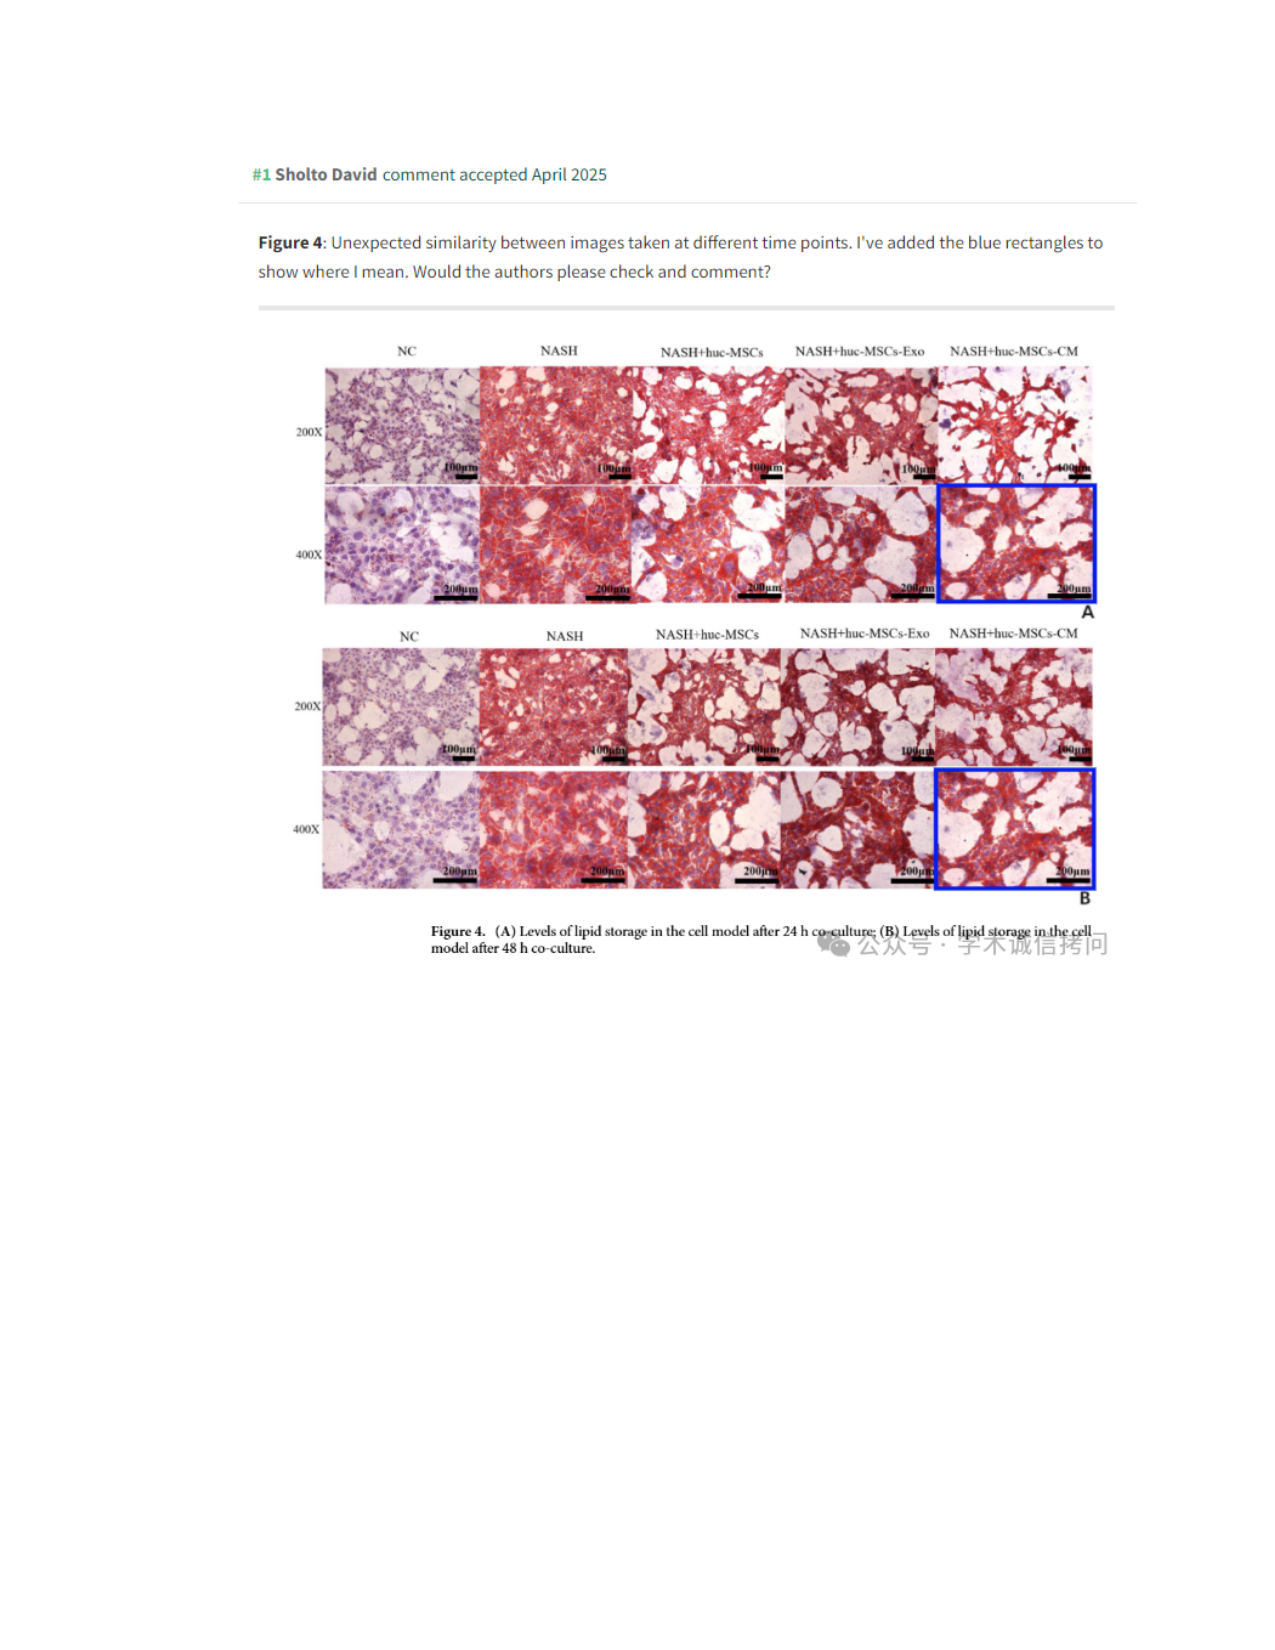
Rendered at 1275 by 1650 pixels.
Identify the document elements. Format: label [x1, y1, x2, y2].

picture [237, 150, 1138, 981]
